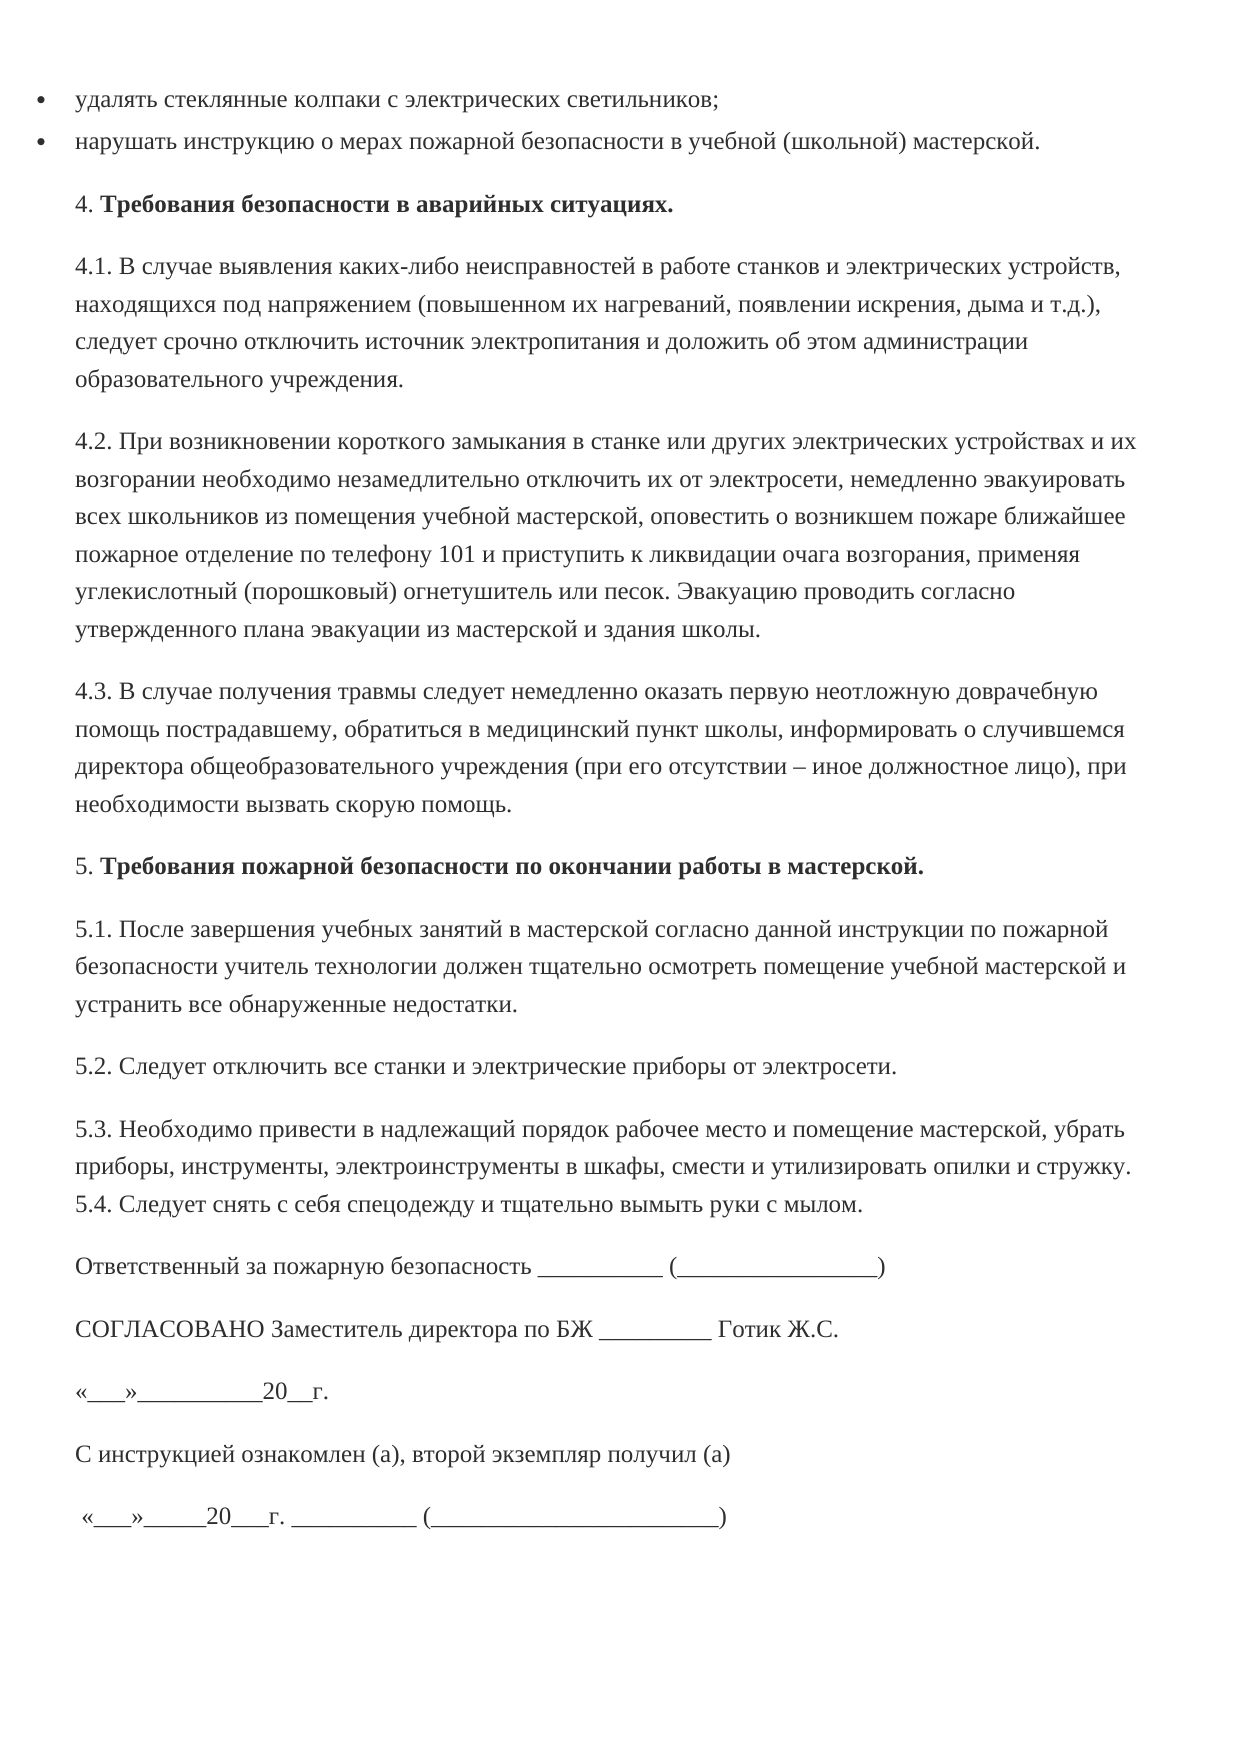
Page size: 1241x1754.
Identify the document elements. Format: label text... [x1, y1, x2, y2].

text «___»__________20__г. [75, 1367, 1165, 1405]
text «___»_____20___г. __________ (_______________________) [75, 1492, 1165, 1530]
text 4.1. В случае выявления каких-либо неисправностей в работе станков и электрических устройств, находящихся под напряжением (повышенном их нагреваний, появлении искрения, дыма и т.д.), следует срочно отключить источник электропитания и доложить об этом администрации образовательного учреждения. [75, 242, 1165, 392]
text С инструкцией ознакомлен (а), второй экземпляр получил (а) [75, 1430, 1165, 1467]
text 4. Требования безопасности в аварийных ситуациях. [75, 180, 1165, 217]
text 4.2. При возникновении короткого замыкания в станке или других электрических устройствах и их возгорании необходимо незамедлительно отключить их от электросети, немедленно эвакуировать всех школьников из помещения учебной мастерской, оповестить о возникшем пожаре ближайшее пожарное отделение по телефону 101 и приступить к ликвидации очага возгорания, применяя углекислотный (порошковый) огнетушитель или песок. Эвакуацию проводить согласно утвержденного плана эвакуации из мастерской и здания школы. [75, 417, 1165, 642]
text 4.3. В случае получения травмы следует немедленно оказать первую неотложную доврачебную помощь пострадавшему, обратиться в медицинский пункт школы, информировать о случившемся директора общеобразовательного учреждения (при его отсутствии – иное должностное лицо), при необходимости вызвать скорую помощь. [75, 667, 1165, 817]
text 5. Требования пожарной безопасности по окончании работы в мастерской. [75, 842, 1165, 880]
text 5.3. Необходимо привести в надлежащий порядок рабочее место и помещение мастерской, убрать приборы, инструменты, электроинструменты в шкафы, смести и утилизировать опилки и стружку. 5.4. Следует снять с себя спецодежду и тщательно вымыть руки с мылом. [75, 1105, 1165, 1217]
text СОГЛАСОВАНО Заместитель директора по БЖ _________ Готик Ж.С. [75, 1305, 1165, 1342]
text 5.1. После завершения учебных занятий в мастерской согласно данной инструкции по пожарной безопасности учитель технологии должен тщательно осмотреть помещение учебной мастерской и устранить все обнаруженные недостатки. [75, 905, 1165, 1017]
list удалять стеклянные колпаки с электрических светильников; [37, 75, 1165, 112]
text 5.2. Следует отключить все станки и электрические приборы от электросети. [75, 1042, 1165, 1080]
text Ответственный за пожарную безопасность __________ (________________) [75, 1242, 1165, 1280]
list нарушать инструкцию о мерах пожарной безопасности в учебной (школьной) мастерской. [37, 117, 1165, 155]
